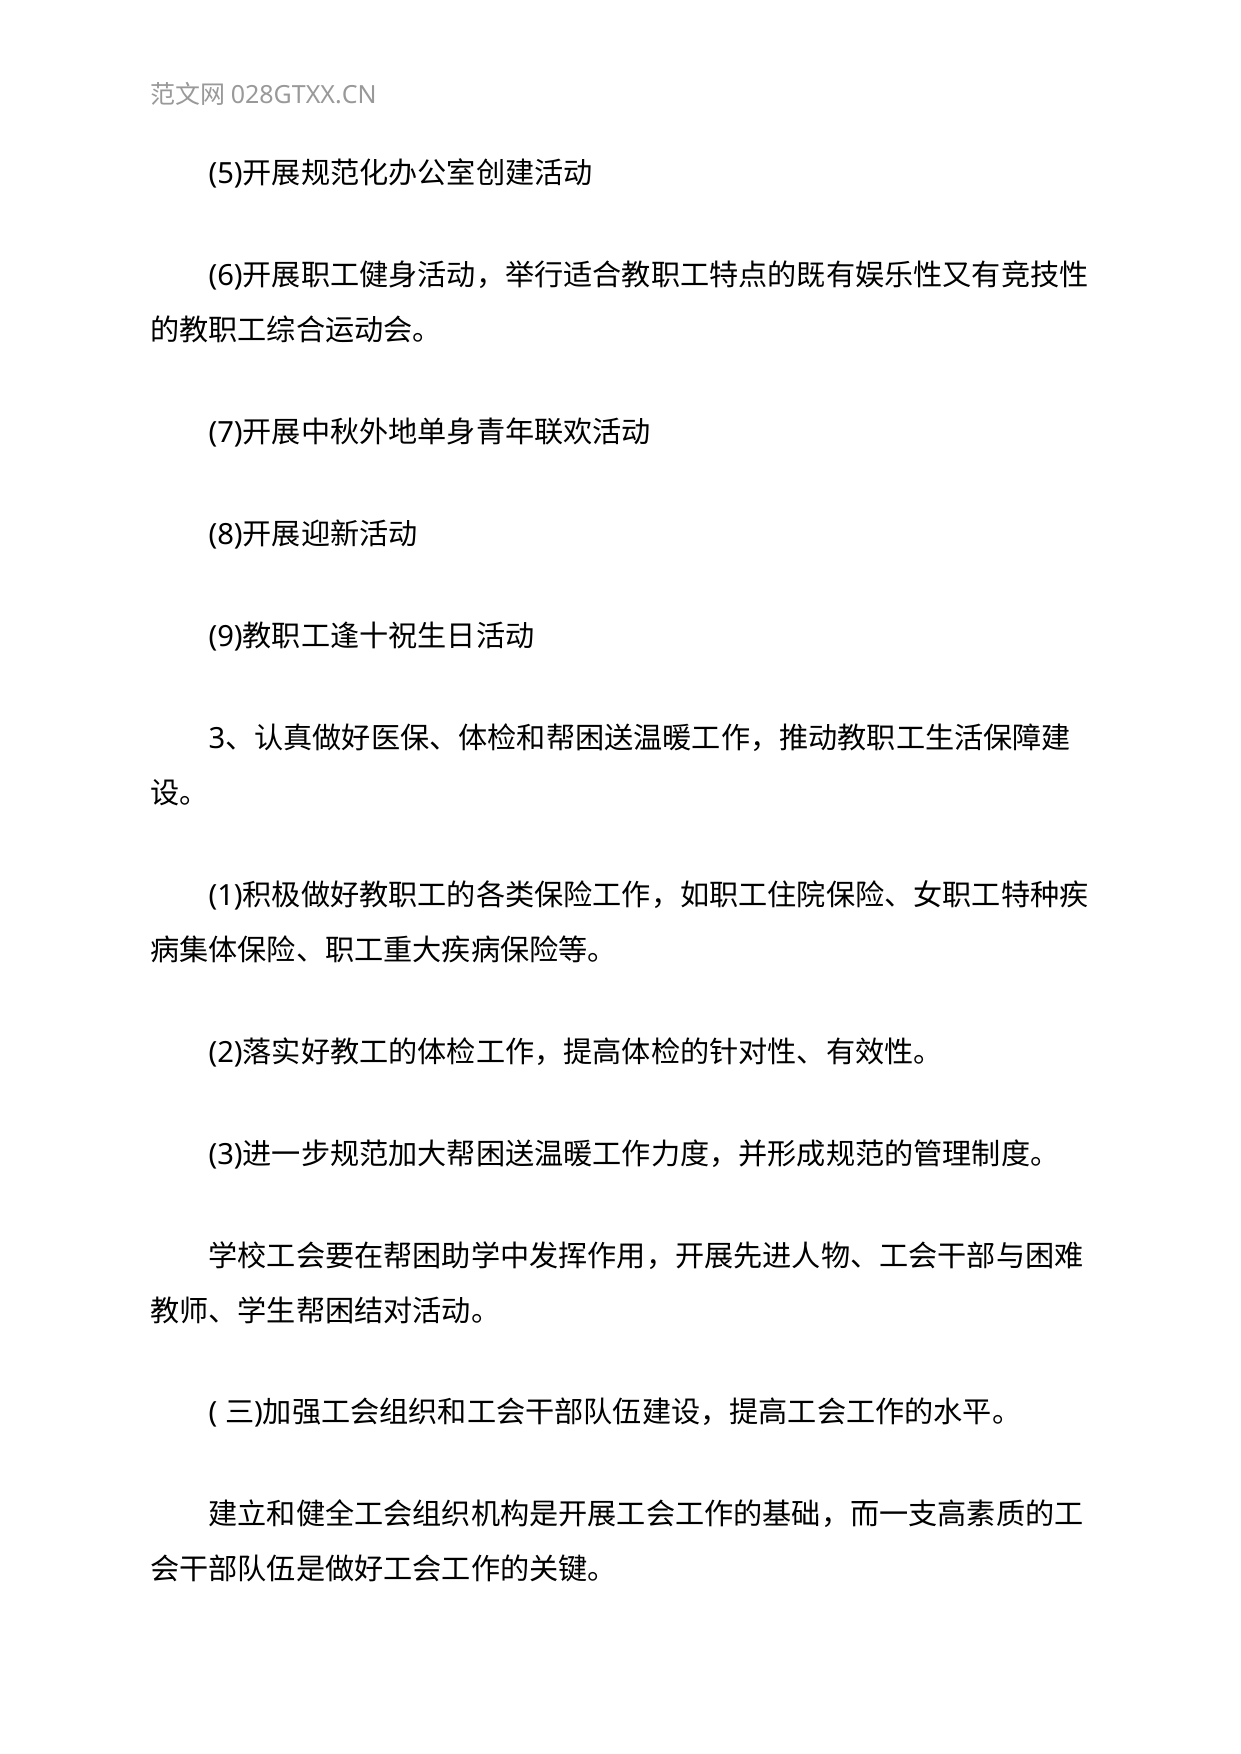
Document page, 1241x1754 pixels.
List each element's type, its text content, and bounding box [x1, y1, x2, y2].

text 建立和健全工会组织机构是开展工会工作的基础，而一支高素质的工会干部队伍是做好工会工作的关键。 [150, 1491, 1090, 1588]
text 3、认真做好医保、体检和帮困送温暖工作，推动教职工生活保障建设。 [150, 715, 1090, 812]
text (6)开展职工健身活动，举行适合教职工特点的既有娱乐性又有竞技性的教职工综合运动会。 [150, 252, 1090, 349]
text (9)教职工逢十祝生日活动 [150, 613, 1090, 655]
text ( 三)加强工会组织和工会干部队伍建设，提高工会工作的水平。 [150, 1389, 1090, 1431]
text (8)开展迎新活动 [150, 511, 1090, 553]
text (3)进一步规范加大帮困送温暖工作力度，并形成规范的管理制度。 [150, 1130, 1090, 1173]
text (2)落实好教工的体检工作，提高体检的针对性、有效性。 [150, 1028, 1090, 1071]
text (1)积极做好教职工的各类保险工作，如职工住院保险、女职工特种疾病集体保险、职工重大疾病保险等。 [150, 871, 1090, 969]
text (5)开展规范化办公室创建活动 [150, 150, 1090, 192]
text (7)开展中秋外地单身青年联欢活动 [150, 409, 1090, 451]
text 学校工会要在帮困助学中发挥作用，开展先进人物、工会干部与困难教师、学生帮困结对活动。 [150, 1232, 1090, 1329]
